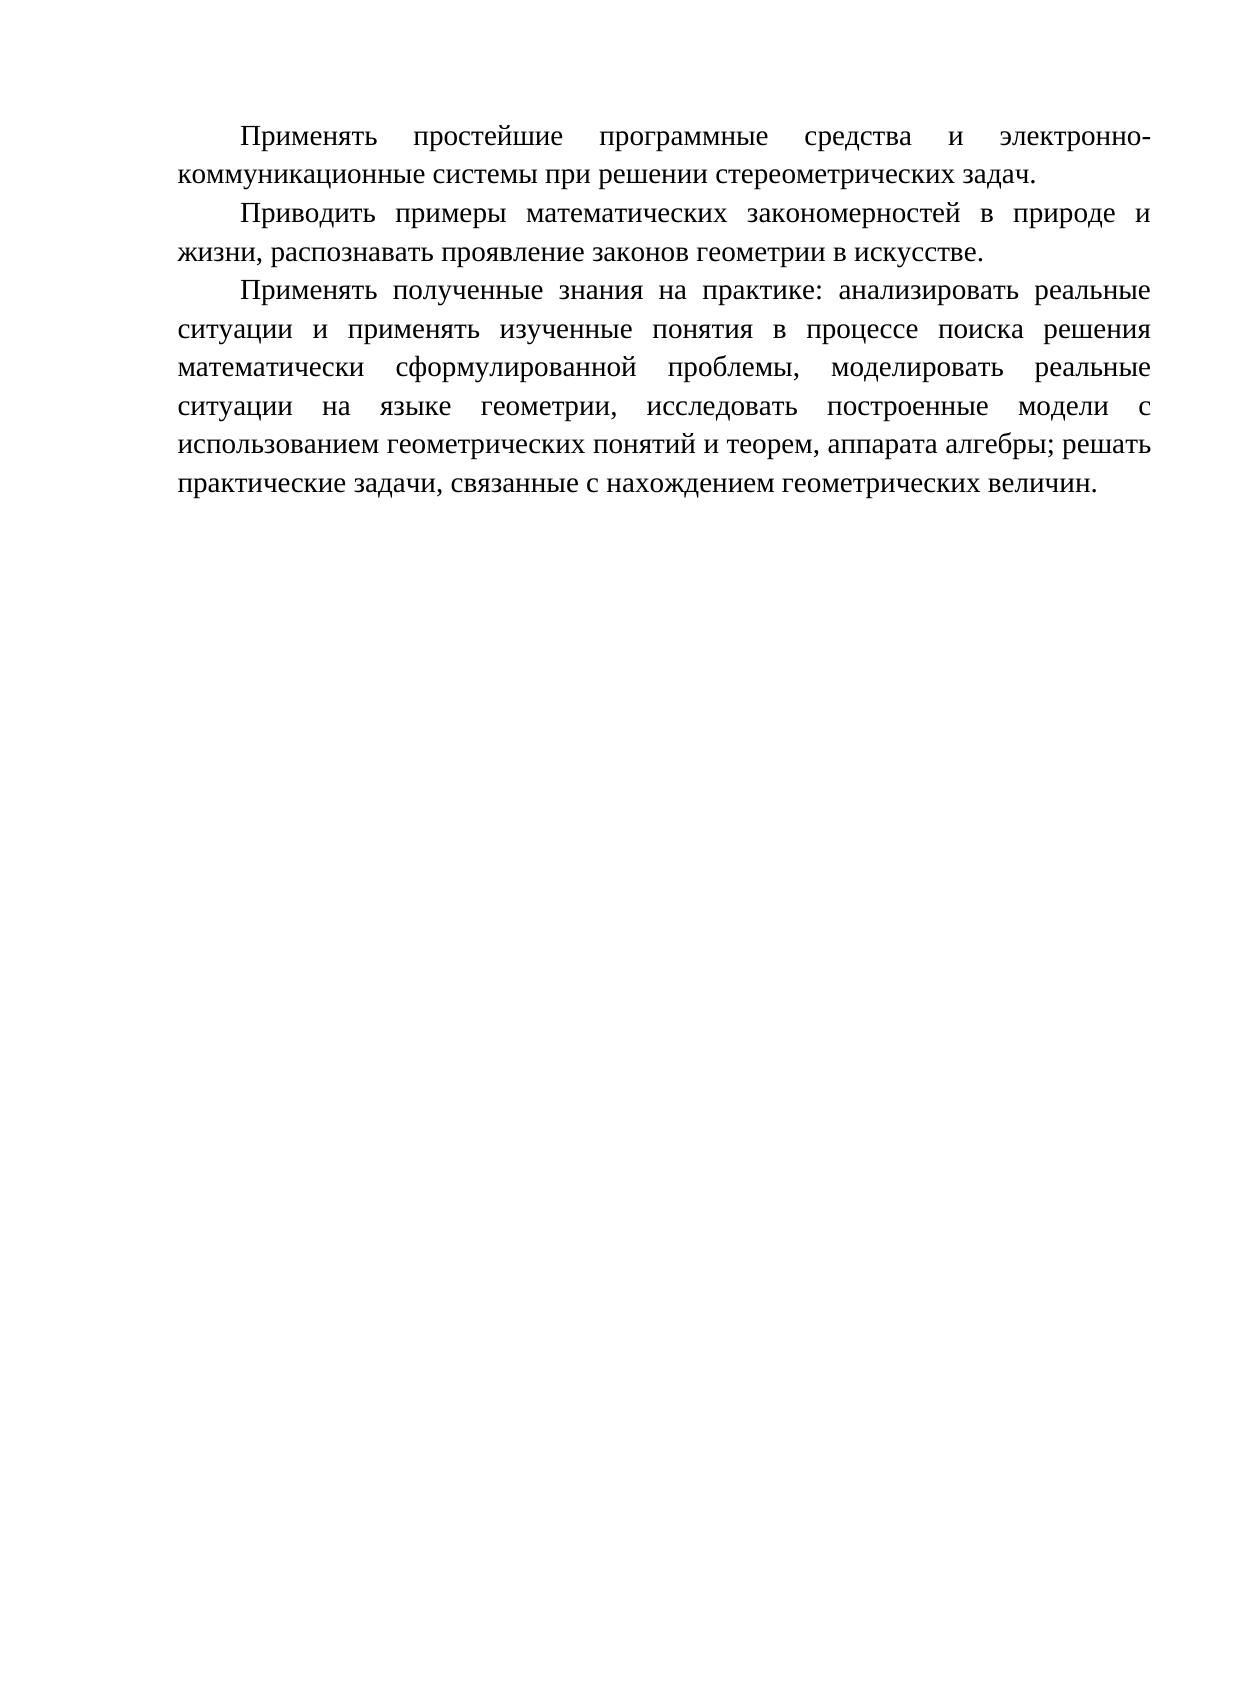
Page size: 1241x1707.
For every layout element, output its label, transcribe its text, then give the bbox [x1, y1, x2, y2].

text Применять полученные знания на практике: анализировать реальные ситуации и применять изученные понятия в процессе поиска решения математически сформулированной проблемы, моделировать реальные ситуации на языке геометрии, исследовать построенные модели с использованием геометрических понятий и теорем, аппарата алгебры; решать практические задачи, связанные с нахождением геометрических величин. [177, 272, 1152, 498]
text Приводить примеры математических закономерностей в природе и жизни, распознавать проявление законов геометрии в искусстве. [177, 195, 1152, 267]
text Применять простейшие программные средства и электронно-коммуникационные системы при решении стереометрических задач. [177, 118, 1152, 190]
